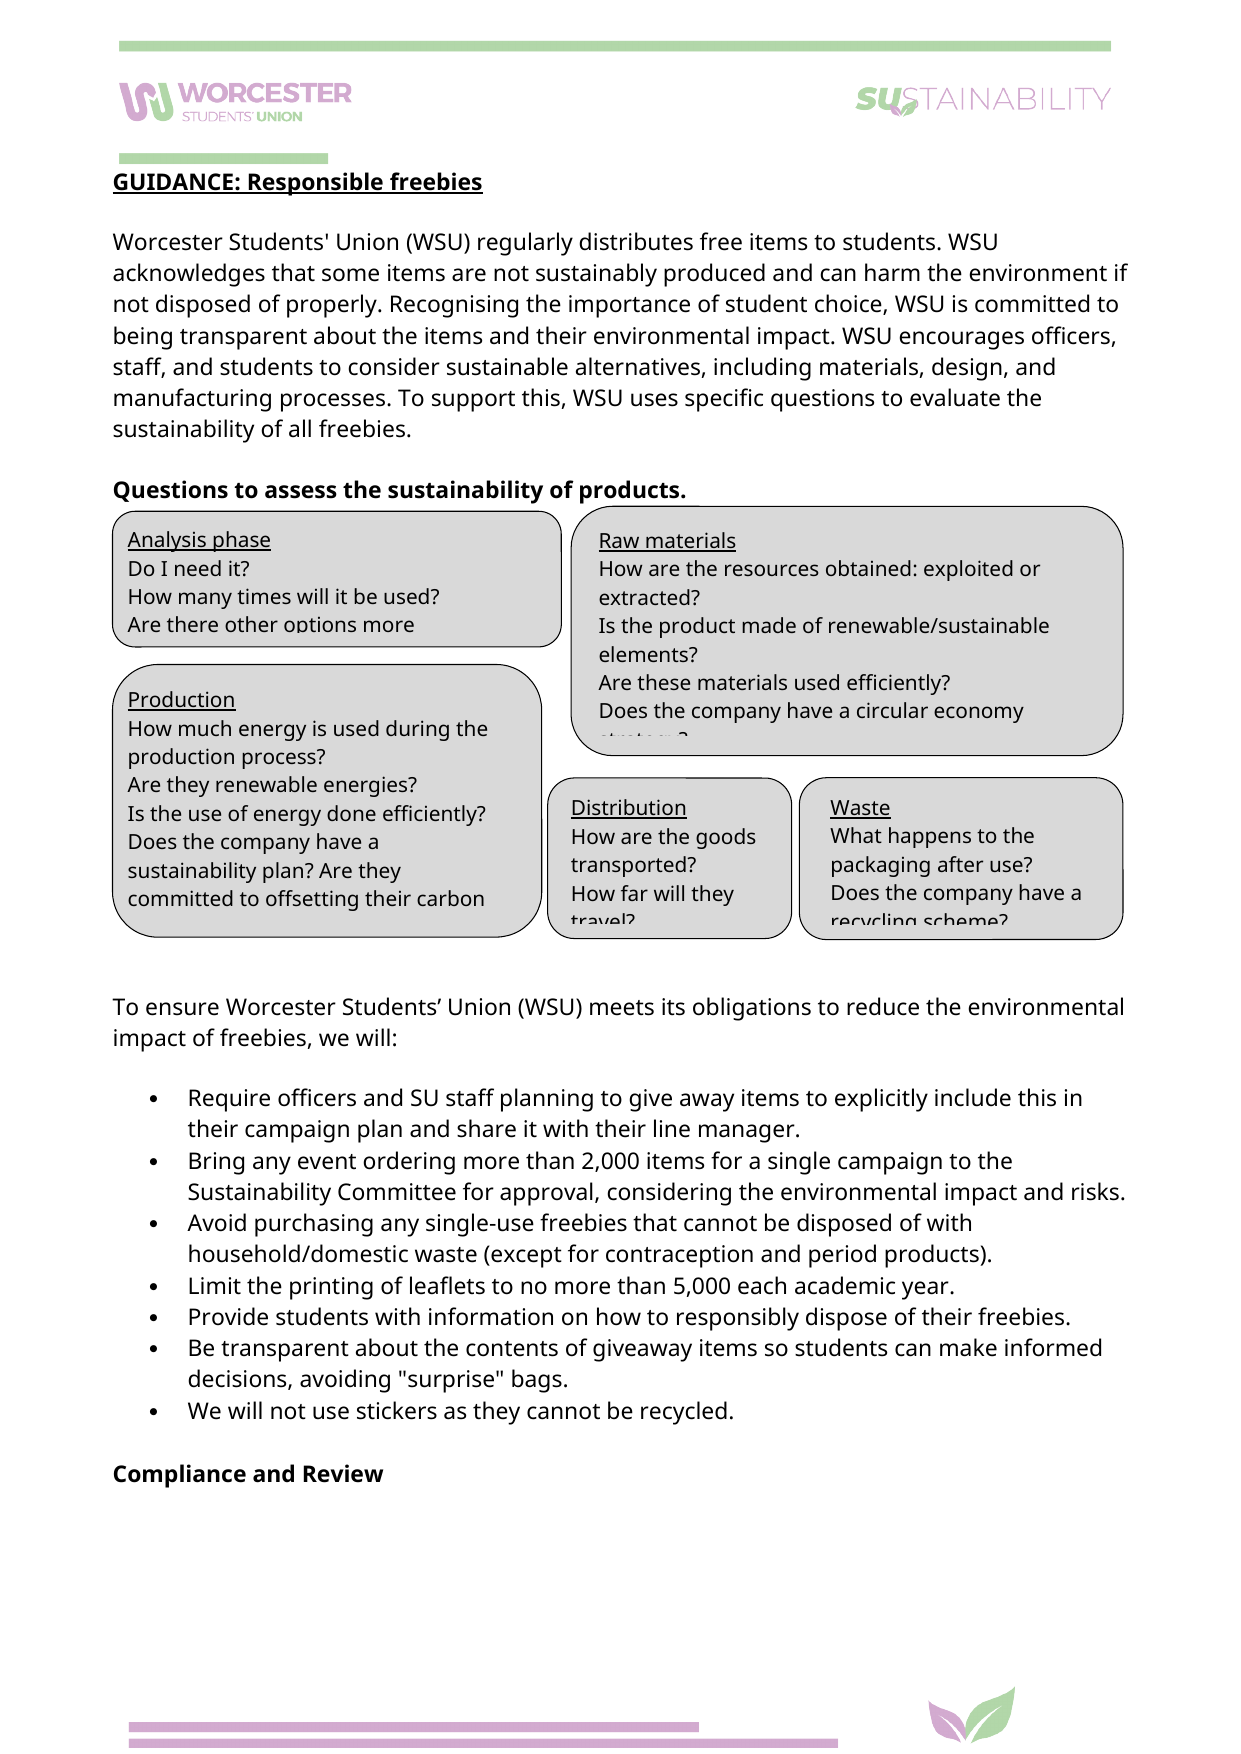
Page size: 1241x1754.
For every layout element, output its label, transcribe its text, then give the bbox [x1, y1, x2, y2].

list Be transparent about the contents of giveaway items so students can make informed decisions, avoiding "surprise" bags. [150, 1332, 1128, 1395]
text Compliance and Review [112, 1458, 1128, 1489]
list We will not use stickers as they cannot be recycled. [150, 1395, 1128, 1426]
list Require officers and SU staff planning to give away items to explicitly include this in their campaign plan and share it with their line manager. [150, 1082, 1128, 1145]
text Worcester Students' Union (WSU) regularly distributes free items to students. WSU acknowledges that some items are not sustainably produced and can harm the environment if not disposed of properly. Recognising the importance of student choice, WSU is committed to being transparent about the items and their environmental impact. WSU encourages officers, staff, and students to consider sustainable alternatives, including materials, design, and manufacturing processes. To support this, WSU uses specific questions to evaluate the sustainability of all freebies. [112, 226, 1128, 445]
list Limit the printing of leaflets to no more than 5,000 each academic year. [150, 1270, 1128, 1301]
picture [112, 36, 1129, 166]
list Provide students with information on how to responsibly dispose of their freebies. [150, 1301, 1128, 1332]
text GUIDANCE: Responsible freebies [112, 166, 1128, 197]
picture [112, 1681, 1096, 1748]
list Avoid purchasing any single-use freebies that cannot be disposed of with household/domestic waste (except for contraception and period products). [150, 1207, 1128, 1270]
text To ensure Worcester Students’ Union (WSU) meets its obligations to reduce the environmental impact of freebies, we will: [112, 991, 1128, 1053]
text Questions to assess the sustainability of products. [112, 474, 1128, 505]
list Bring any event ordering more than 2,000 items for a single campaign to the Sustainability Committee for approval, considering the environmental impact and risks. [150, 1145, 1128, 1207]
